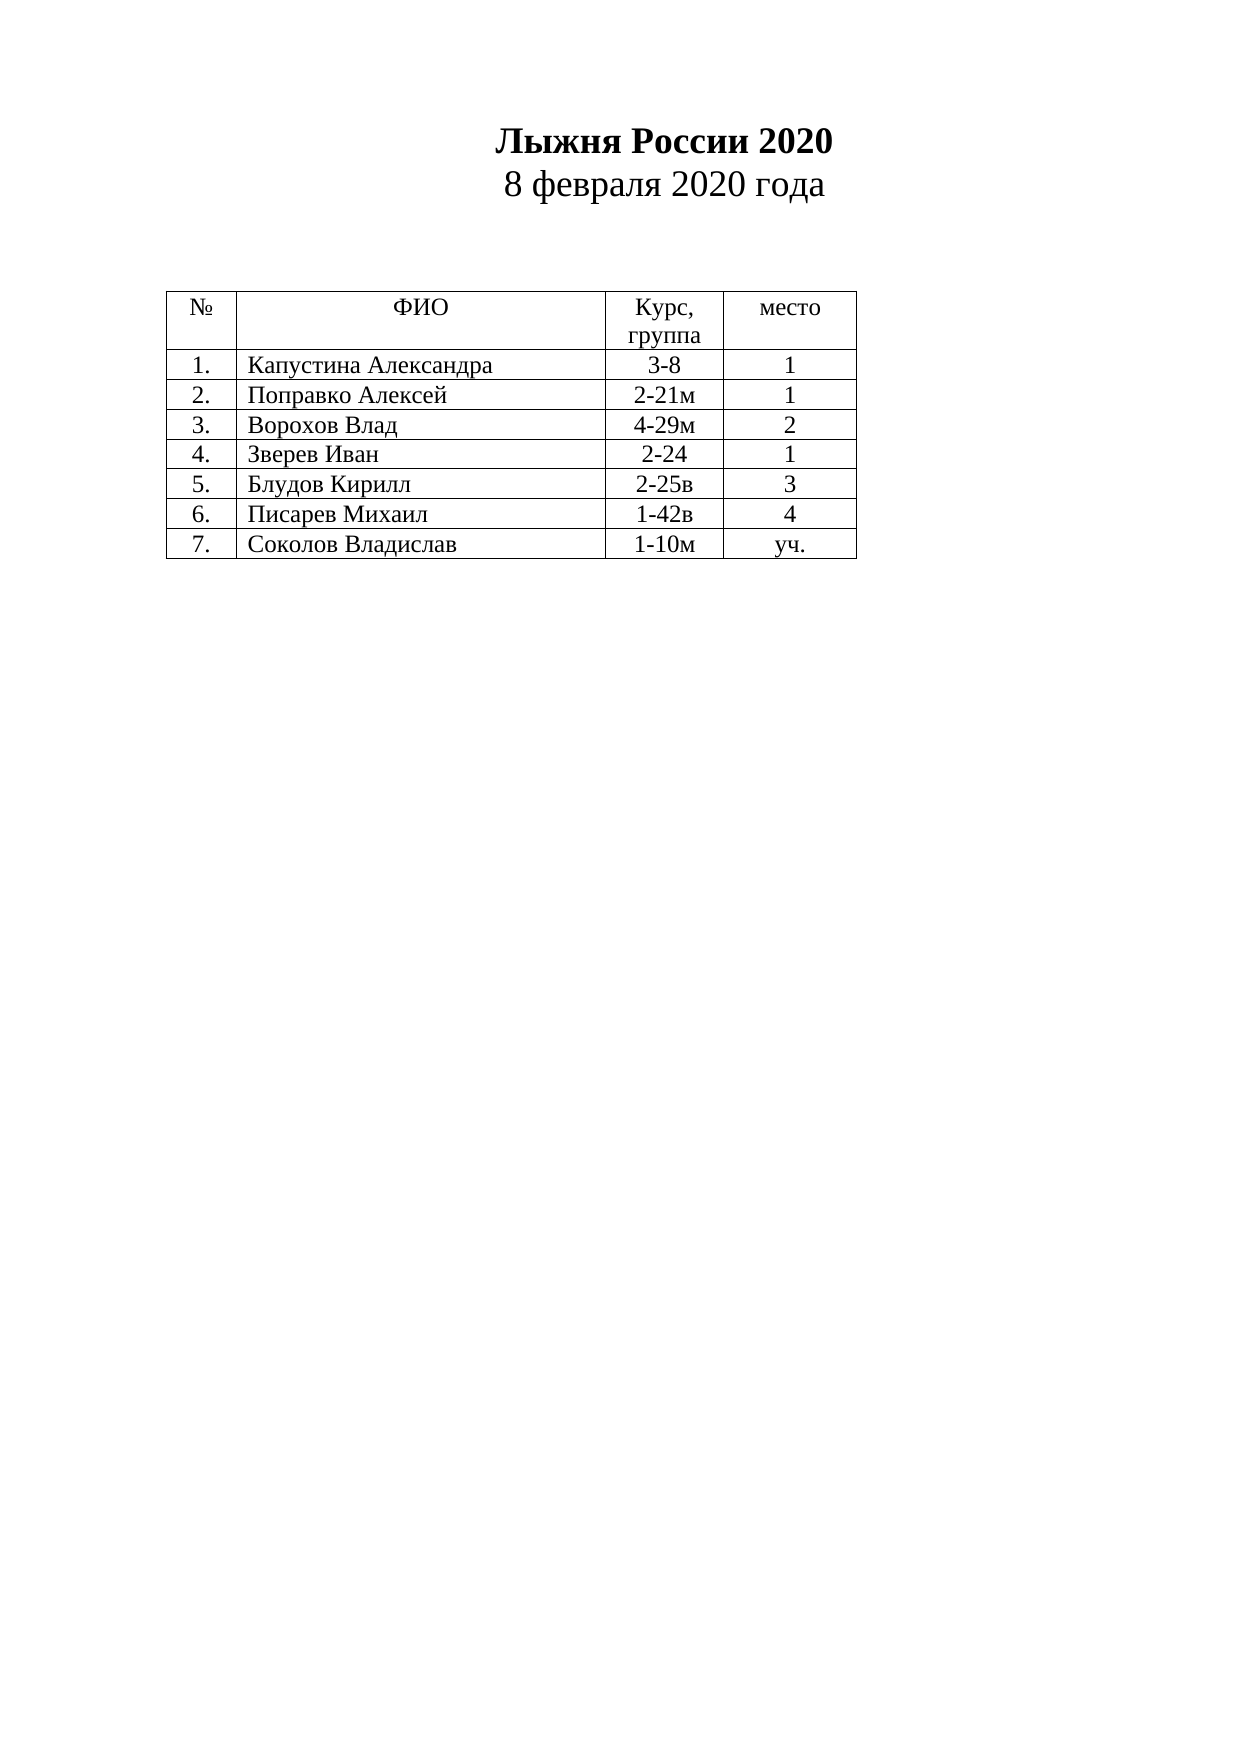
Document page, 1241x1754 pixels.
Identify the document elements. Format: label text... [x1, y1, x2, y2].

table_cell Блудов Кирилл [237, 469, 605, 498]
table_cell 2-24 [606, 440, 723, 468]
table_header № [167, 292, 236, 349]
table_cell 3 [724, 469, 856, 498]
table_cell 1. [167, 350, 236, 379]
table_header ФИО [237, 292, 605, 349]
table_cell 3. [167, 410, 236, 438]
table_cell 1 [724, 350, 856, 379]
table_cell 1 [724, 380, 856, 409]
table_cell 2. [167, 380, 236, 409]
table_cell уч. [724, 529, 856, 558]
table_header Курс, группа [606, 292, 723, 349]
table_cell Соколов Владислав [237, 529, 605, 558]
table_cell 1-42в [606, 499, 723, 528]
table_cell Зверев Иван [237, 440, 605, 468]
table_cell 4-29м [606, 410, 723, 438]
table_cell 1 [724, 440, 856, 468]
table_cell Писарев Михаил [237, 499, 605, 528]
table_cell 2 [724, 410, 856, 438]
table_cell Ворохов Влад [237, 410, 605, 438]
table_cell 6. [167, 499, 236, 528]
table_cell 7. [167, 529, 236, 558]
text 8 февраля 2020 года [177, 161, 1152, 204]
text Лыжня России 2020 [177, 118, 1152, 161]
table_cell 5. [167, 469, 236, 498]
table_cell 2-21м [606, 380, 723, 409]
table_cell 4 [724, 499, 856, 528]
table_cell 1-10м [606, 529, 723, 558]
table_cell Капустина Александра [237, 350, 605, 379]
table_header место [724, 292, 856, 349]
table_cell 4. [167, 440, 236, 468]
table_cell Поправко Алексей [237, 380, 605, 409]
table_cell 2-25в [606, 469, 723, 498]
table_cell 3-8 [606, 350, 723, 379]
